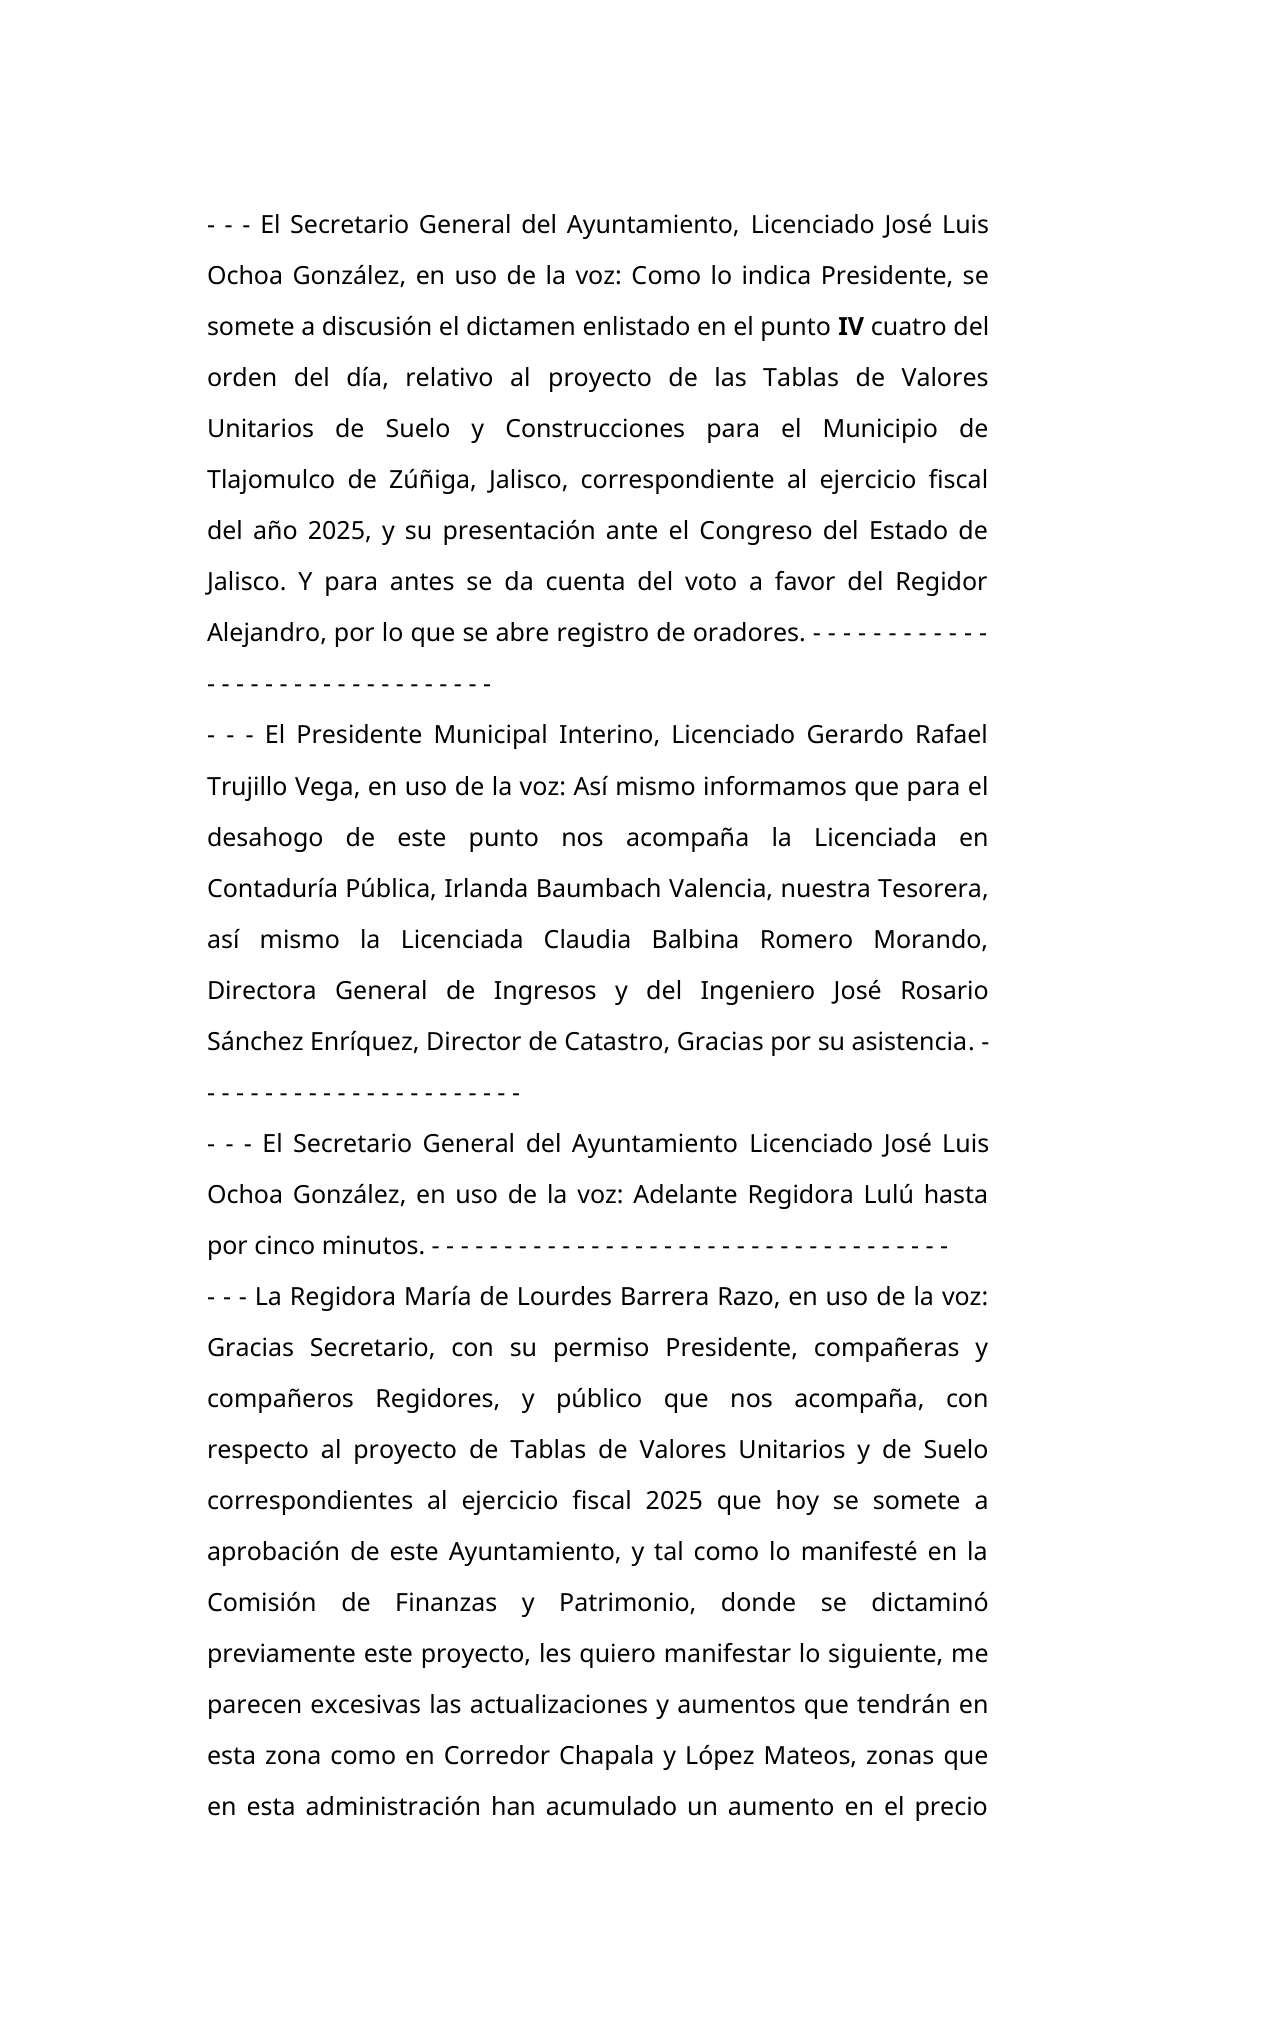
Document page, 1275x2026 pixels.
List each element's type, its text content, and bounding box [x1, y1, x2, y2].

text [207, 1279, 989, 1823]
text - - - El Secretario General del Ayuntamiento, Licenciado José Luis Ochoa González, en uso de la voz: Como lo indica Presidente, se somete a discusión el dictamen enlistado en el punto IV cuatro del orden del día, relativo al proyecto de las Tablas de Valores Unitarios de Suelo y Construcciones para el Municipio de Tlajomulco de Zúñiga, Jalisco, correspondiente al ejercicio fiscal del año 2025, y su presentación ante el Congreso del Estado de Jalisco. Y para antes se da cuenta del voto a favor del Regidor Alejandro, por lo que se abre registro de oradores. - - - - - - - - - - - - - - - - - - - - - - - - - - - - - - - - [207, 207, 989, 700]
text - - - El Secretario General del Ayuntamiento Licenciado José Luis Ochoa González, en uso de la voz: Adelante Regidora Lulú hasta por cinco minutos. - - - - - - - - - - - - - - - - - - - - - - - - - - - - - - - - - - - - [207, 1126, 989, 1262]
text - - - El Presidente Municipal Interino, Licenciado Gerardo Rafael Trujillo Vega, en uso de la voz: Así mismo informamos que para el desahogo de este punto nos acompaña la Licenciada en Contaduría Pública, Irlanda Baumbach Valencia, nuestra Tesorera, así mismo la Licenciada Claudia Balbina Romero Morando, Directora General de Ingresos y del Ingeniero José Rosario Sánchez Enríquez, Director de Catastro, Gracias por su asistencia. - - - - - - - - - - - - - - - - - - - - - - - [207, 717, 989, 1108]
